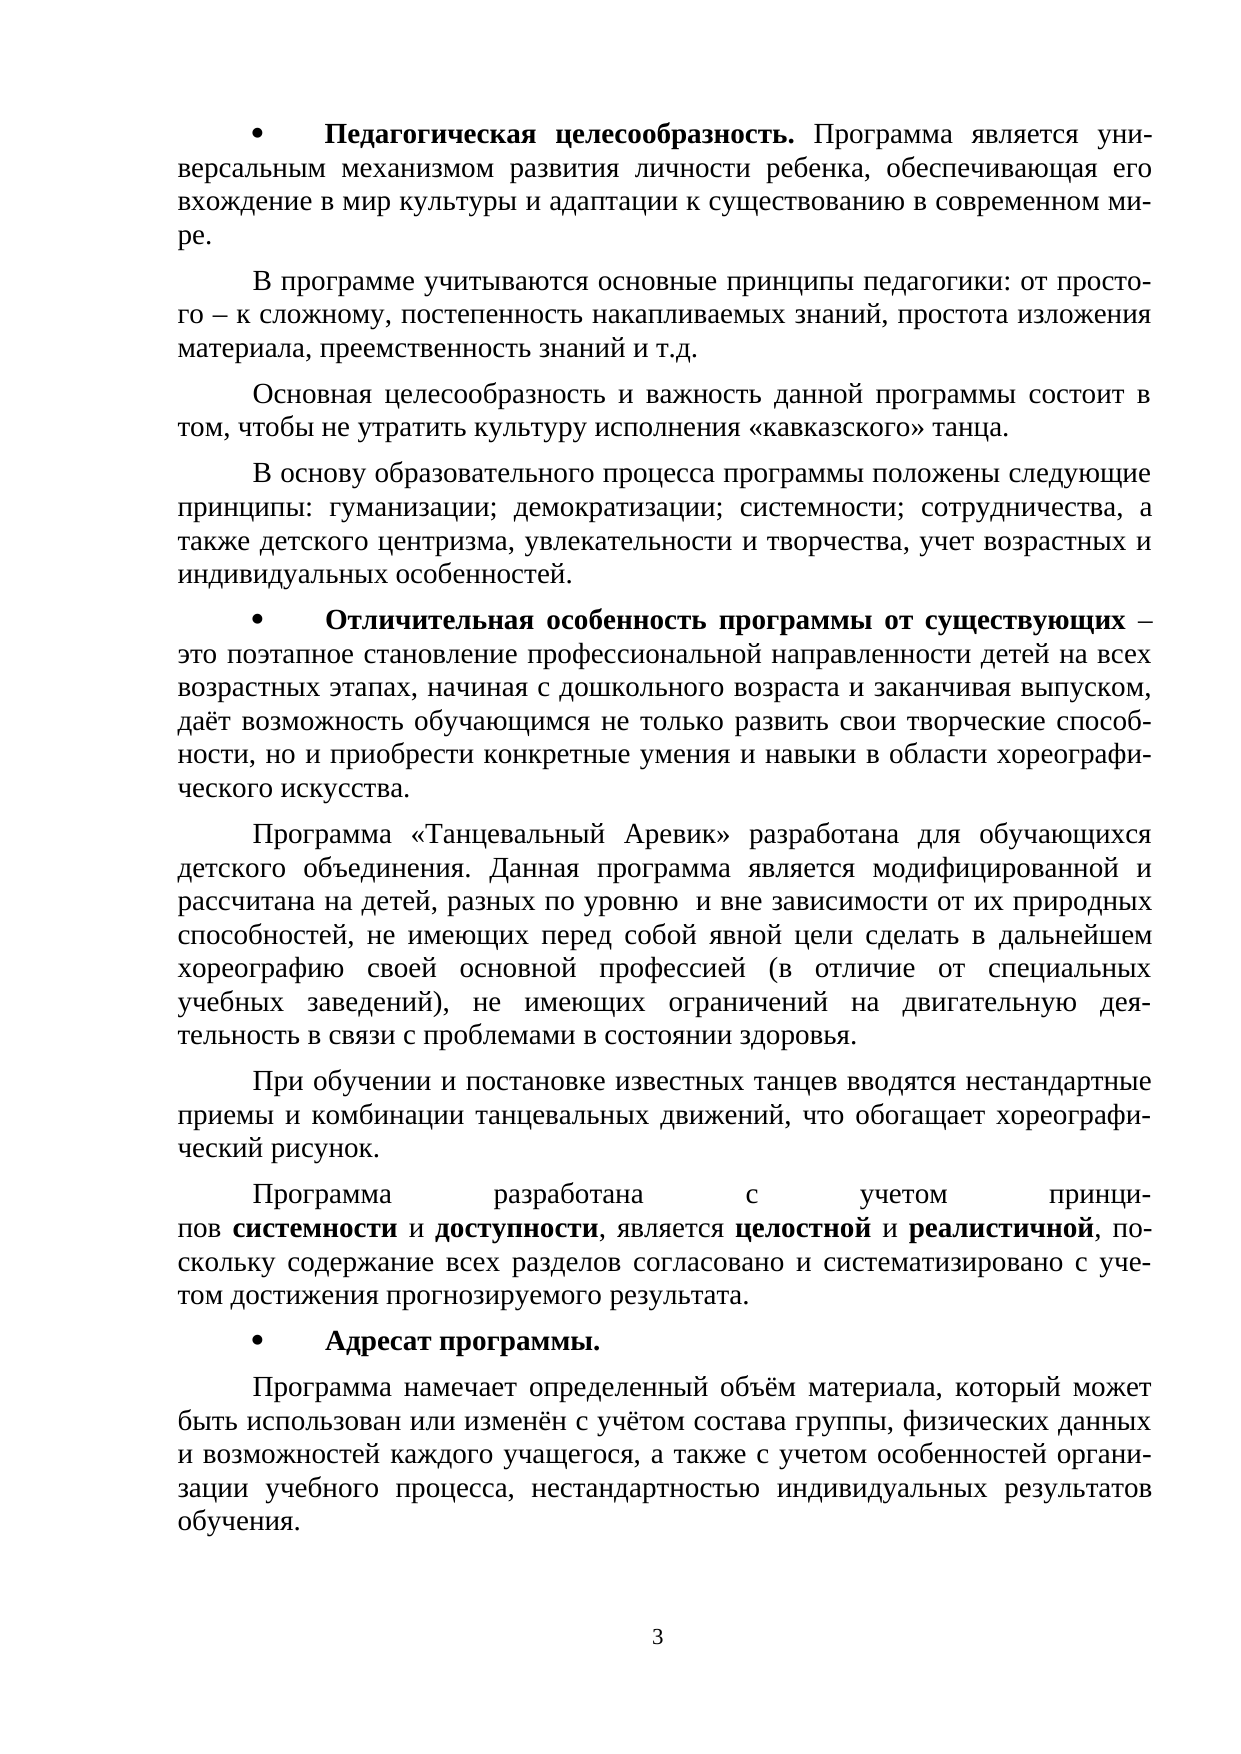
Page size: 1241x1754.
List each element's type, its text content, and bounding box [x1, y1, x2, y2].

text В программе учитываются основные принципы педагогики: от просто- го – к сложному, постепенность накапливаемых знаний, простота изложения материала, преемственность знаний и т.д. [177, 263, 1152, 363]
list Отличительная особенность программы от существующих – это поэтапное становление профессиональной направленности детей на всех возрастных этапах, начиная с дошкольного возраста и заканчивая выпуском, даёт возможность обучающимся не только развить свои творческие способ- ности, но и приобрести конкретные умения и навыки в области хореографи- ческого искусства. [177, 602, 1152, 804]
text Программа «Танцевальный Аревик» разработана для обучающихся детского объединения. Данная программа является модифицированной и рассчитана на детей, разных по уровню и вне зависимости от их природных способностей, не имеющих перед собой явной цели сделать в дальнейшем хореографию своей основной профессией (в отличие от специальных учебных заведений), не имеющих ограничений на двигательную дея- тельность в связи с проблемами в состоянии здоровья. [177, 816, 1152, 1051]
text При обучении и постановке известных танцев вводятся нестандартные приемы и комбинации танцевальных движений, что обогащает хореографи- ческий рисунок. [177, 1063, 1152, 1164]
list Педагогическая целесообразность. Программа является уни- версальным механизмом развития личности ребенка, обеспечивающая его вхождение в мир культуры и адаптации к существованию в современном ми- ре. [177, 116, 1152, 251]
subtitle Адресат программы. [252, 1323, 1184, 1357]
text Программа разработана с учетом принци- пов системности и доступности, является целостной и реалистичной, по- скольку содержание всех разделов согласовано и систематизировано с уче- том достижения прогнозируемого результата. [177, 1177, 1152, 1311]
text Программа намечает определенный объём материала, который может быть использован или изменён с учётом состава группы, физических данных и возможностей каждого учащегося, а также с учетом особенностей органи- зации учебного процесса, нестандартностью индивидуальных результатов обучения. [177, 1369, 1152, 1537]
text В основу образовательного процесса программы положены следующие принципы: гуманизации; демократизации; системности; сотрудничества, а также детского центризма, увлекательности и творчества, учет возрастных и индивидуальных особенностей. [177, 456, 1152, 590]
text Основная целесообразность и важность данной программы состоит в том, чтобы не утратить культуру исполнения «кавказского» танца. [177, 376, 1152, 443]
